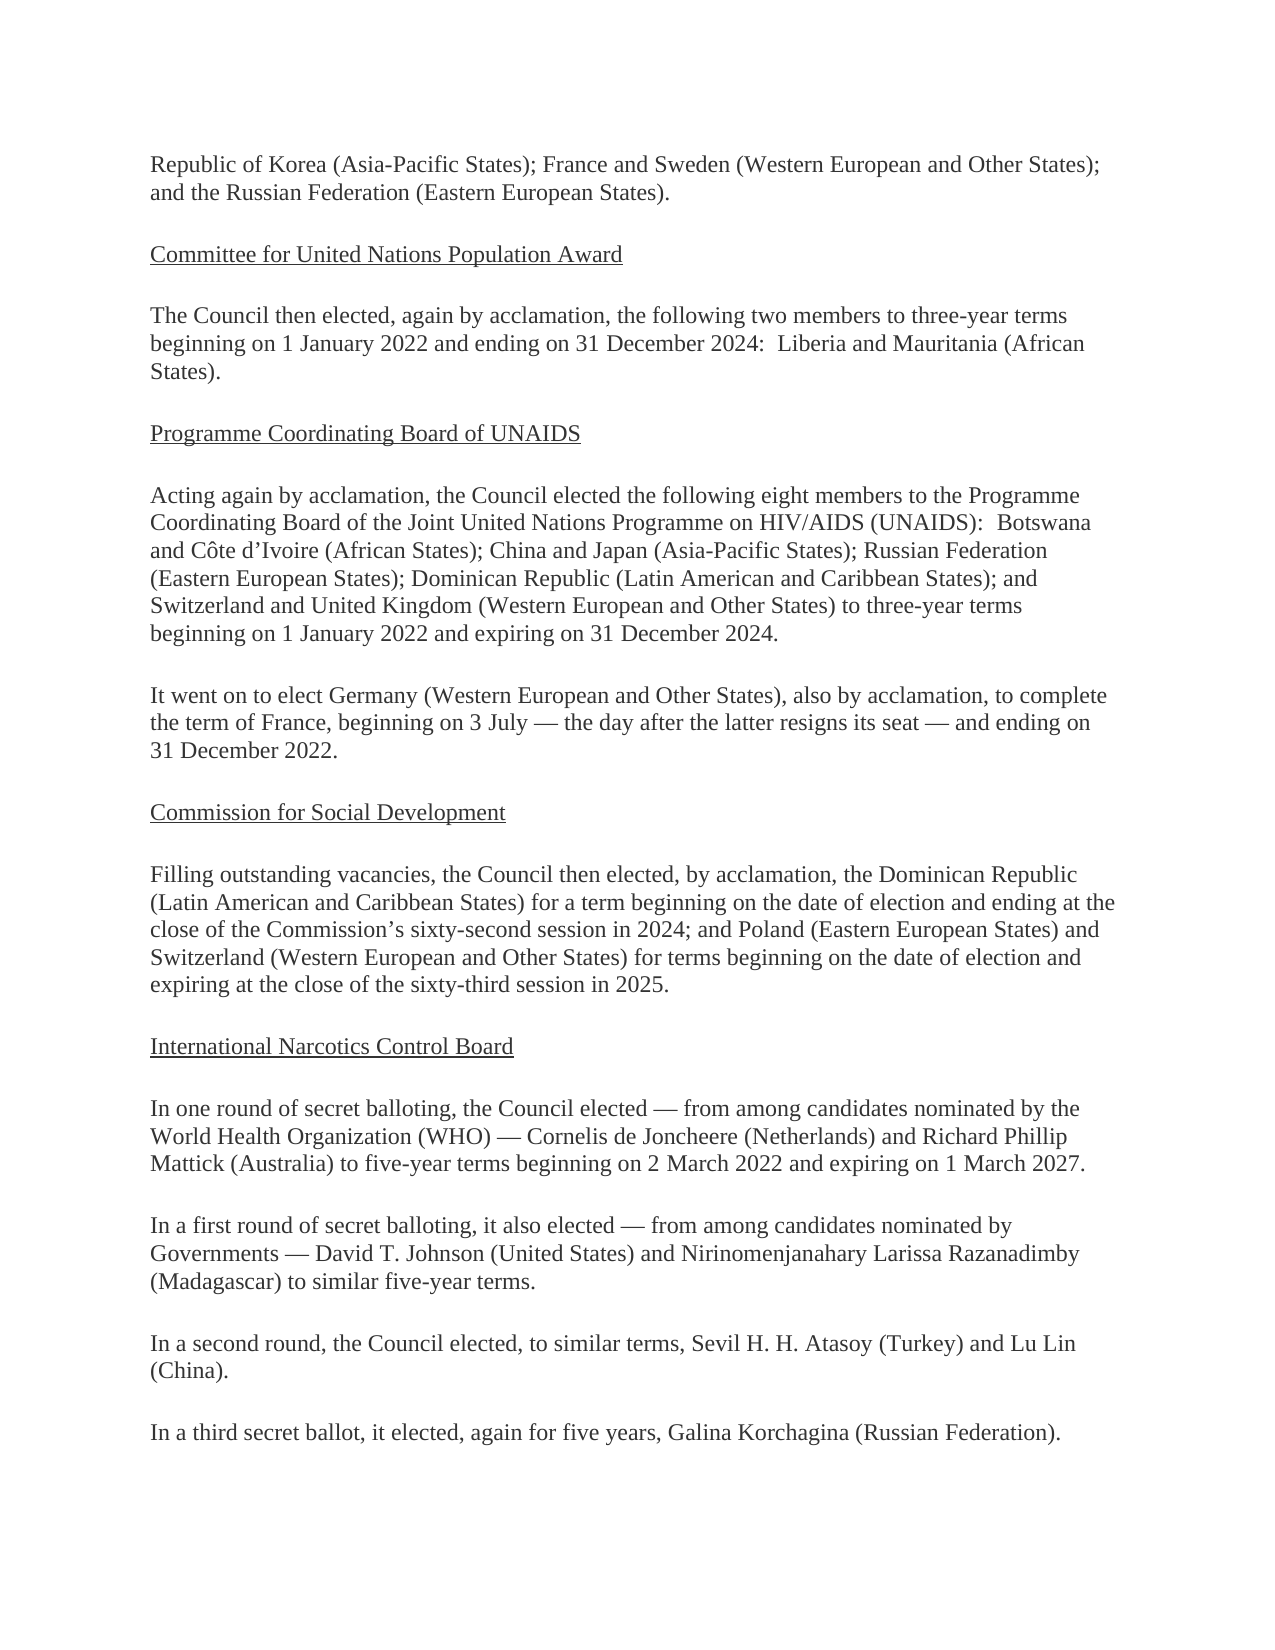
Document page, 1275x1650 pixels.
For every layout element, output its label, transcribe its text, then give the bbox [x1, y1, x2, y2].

text Programme Coordinating Board of UNAIDS [150, 419, 1125, 446]
text Committee for United Nations Population Award [150, 239, 1125, 267]
text In a second round, the Council elected, to similar terms, Sevil H. H. Atasoy (Turkey) and Lu Lin (China). [150, 1329, 1125, 1384]
text In one round of secret balloting, the Council elected — from among candidates nominated by the World Health Organization (WHO) — Cornelis de Joncheere (Netherlands) and Richard Phillip Mattick (Australia) to five-year terms beginning on 2 March 2022 and expiring on 1 March 2027. [150, 1094, 1125, 1177]
text Acting again by acclamation, the Council elected the following eight members to the Programme Coordinating Board of the Joint United Nations Programme on HIV/AIDS (UNAIDS): Botswana and Côte d’Ivoire (African States); China and Japan (Asia-Pacific States); Russian Federation (Eastern European States); Dominican Republic (Latin American and Caribbean States); and Switzerland and United Kingdom (Western European and Other States) to three-year terms beginning on 1 January 2022 and expiring on 31 December 2024. [150, 481, 1125, 646]
text The Council then elected, again by acclamation, the following two members to three-year terms beginning on 1 January 2022 and ending on 31 December 2024: Liberia and Mauritania (African States). [150, 302, 1125, 384]
text It went on to elect Germany (Western European and Other States), also by acclamation, to complete the term of France, beginning on 3 July — the day after the latter resigns its seat — and ending on 31 December 2022. [150, 681, 1125, 763]
text In a third secret ballot, it elected, again for five years, Galina Korchagina (Russian Federation). [150, 1418, 1125, 1446]
text In a first round of secret balloting, it also elected — from among candidates nominated by Governments — David T. Johnson (United States) and Nirinomenjanahary Larissa Razanadimby (Madagascar) to similar five-year terms. [150, 1211, 1125, 1294]
text Filling outstanding vacancies, the Council then elected, by acclamation, the Dominican Republic (Latin American and Caribbean States) for a term beginning on the date of election and ending at the close of the Commission’s sixty-second session in 2024; and Poland (Eastern European States) and Switzerland (Western European and Other States) for terms beginning on the date of election and expiring at the close of the sixty-third session in 2025. [150, 860, 1125, 998]
text Commission for Social Development [150, 798, 1125, 826]
text International Narcotics Control Board [150, 1032, 1125, 1060]
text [150, 150, 1125, 205]
